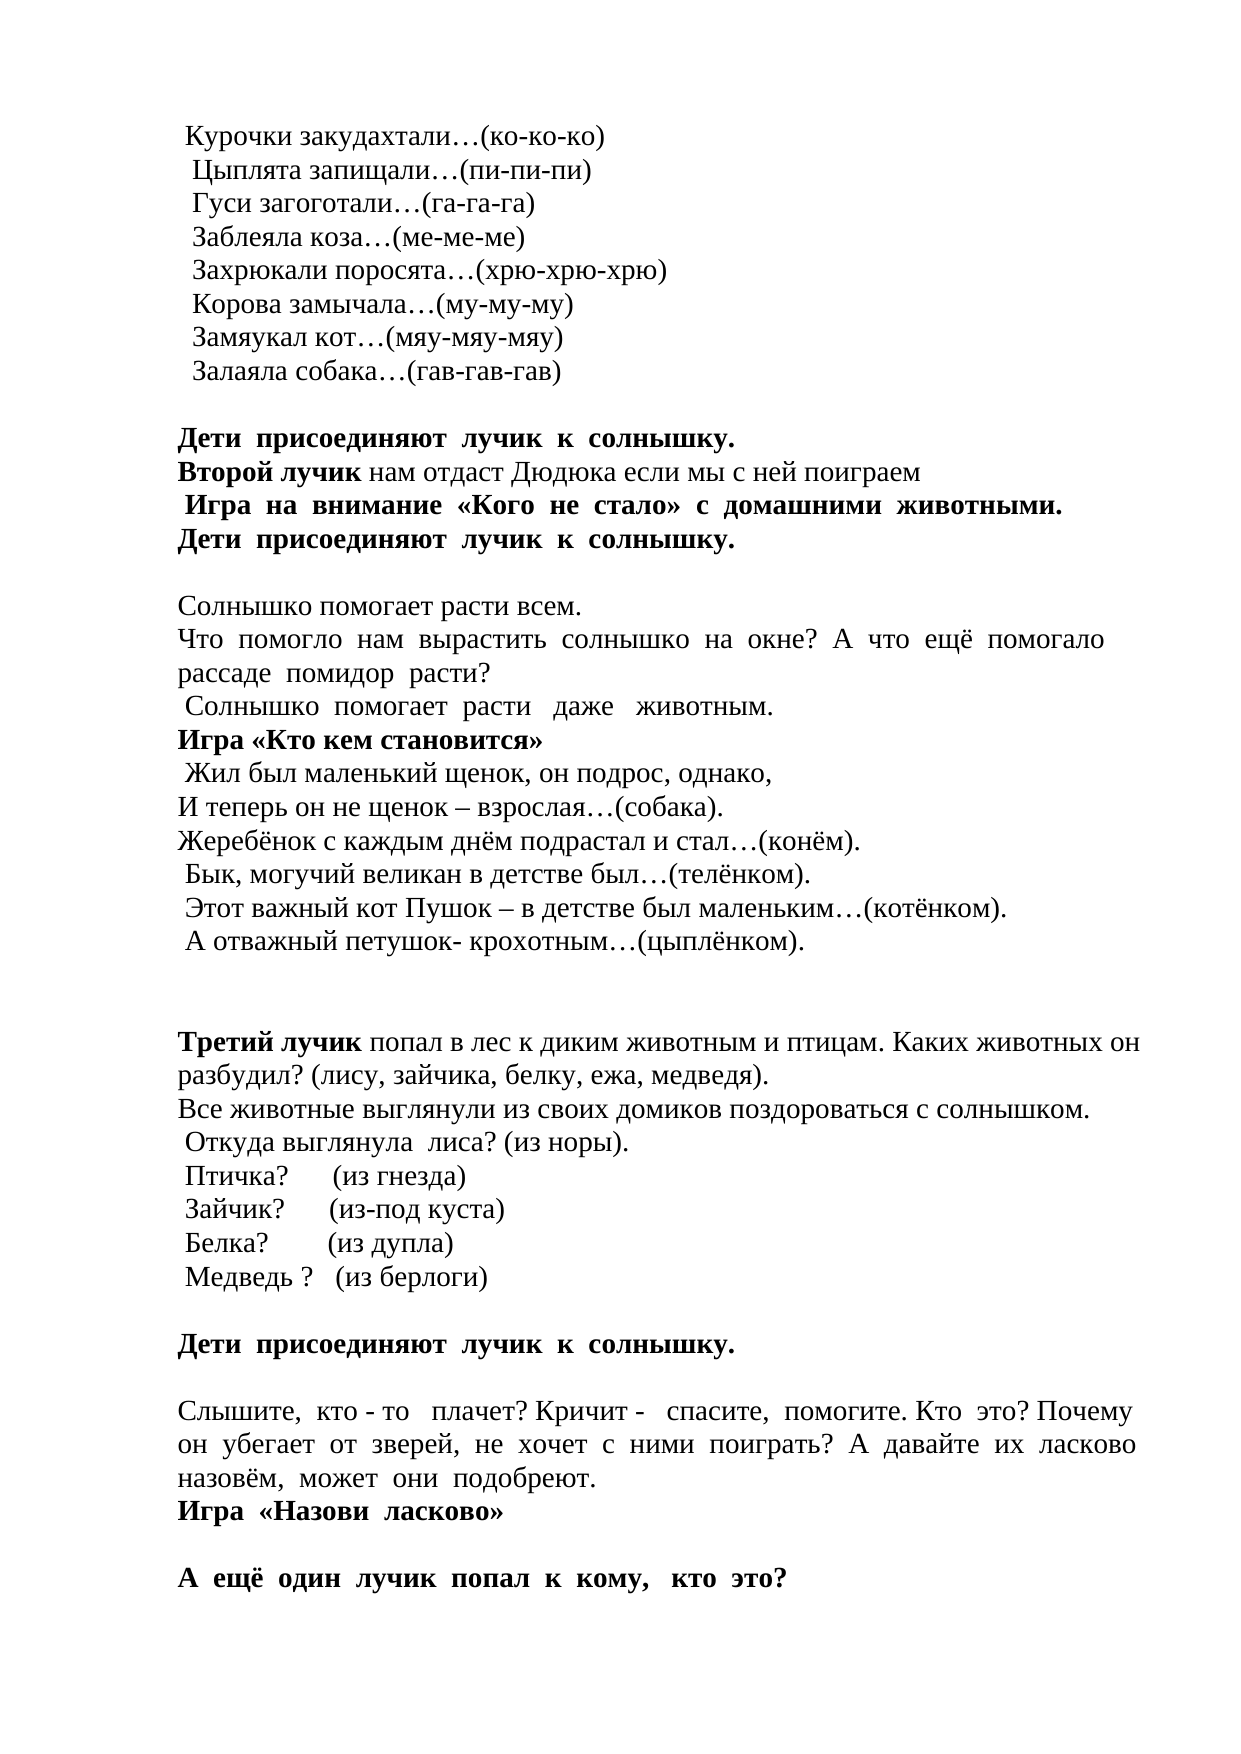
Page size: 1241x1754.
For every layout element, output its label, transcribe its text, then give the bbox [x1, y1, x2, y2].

text Все животные выглянули из своих домиков поздороваться с солнышком. [177, 1091, 1152, 1124]
text А отважный петушок- крохотным…(цыплёнком). [177, 923, 1152, 957]
text Замяукал кот…(мяу-мяу-мяу) [177, 319, 1152, 353]
text Захрюкали поросята…(хрю-хрю-хрю) [177, 252, 1152, 286]
text Дети присоединяют лучик к солнышку. [177, 420, 1152, 454]
text Медведь ? (из берлоги) [177, 1259, 1152, 1292]
text Гуси загоготали…(га-га-га) [177, 185, 1152, 219]
text Третий лучик попал в лес к диким животным и птицам. Каких животных он разбудил? (лису, зайчика, белку, ежа, медведя). [177, 1024, 1152, 1091]
text Заблеяла коза…(ме-ме-ме) [177, 219, 1152, 252]
text Курочки закудахтали…(ко-ко-ко) [177, 118, 1152, 152]
text Игра «Кто кем становится» [177, 722, 1152, 756]
text Игра «Назови ласково» [177, 1493, 1152, 1527]
text Дети присоединяют лучик к солнышку. [177, 1326, 1152, 1359]
text Жил был маленький щенок, он подрос, однако, [177, 756, 1152, 789]
text Слышите, кто - то плачет? Кричит - спасите, помогите. Кто это? Почему он убегает от зверей, не хочет с ними поиграть? А давайте их ласково назовём, может они подобреют. [177, 1393, 1152, 1493]
text Залаяла собака…(гав-гав-гав) [177, 353, 1152, 387]
text А ещё один лучик попал к кому, кто это? [177, 1561, 1152, 1594]
text Второй лучик нам отдаст Дюдюка если мы с ней поиграем [177, 454, 1152, 487]
text Солнышко помогает расти даже животным. [177, 688, 1152, 722]
text Бык, могучий великан в детстве был…(телёнком). [177, 856, 1152, 890]
text Откуда выглянула лиса? (из норы). [177, 1124, 1152, 1158]
text Игра на внимание «Кого не стало» c домашними животными. [177, 487, 1152, 521]
text Зайчик? (из-под куста) [177, 1192, 1152, 1225]
text Цыплята запищали…(пи-пи-пи) [177, 152, 1152, 185]
text Что помогло нам вырастить солнышко на окне? А что ещё помогало рассаде помидор расти? [177, 621, 1152, 688]
text Белка? (из дупла) [177, 1225, 1152, 1259]
text И теперь он не щенок – взрослая…(собака). [177, 789, 1152, 823]
text Птичка? (из гнезда) [177, 1158, 1152, 1192]
text Дети присоединяют лучик к солнышку. [177, 521, 1152, 554]
text Корова замычала…(му-му-му) [177, 286, 1152, 319]
text Жеребёнок с каждым днём подрастал и стал…(конём). [177, 823, 1152, 856]
text Этот важный кот Пушок – в детстве был маленьким…(котёнком). [177, 890, 1152, 923]
text Солнышко помогает расти всем. [177, 588, 1152, 621]
